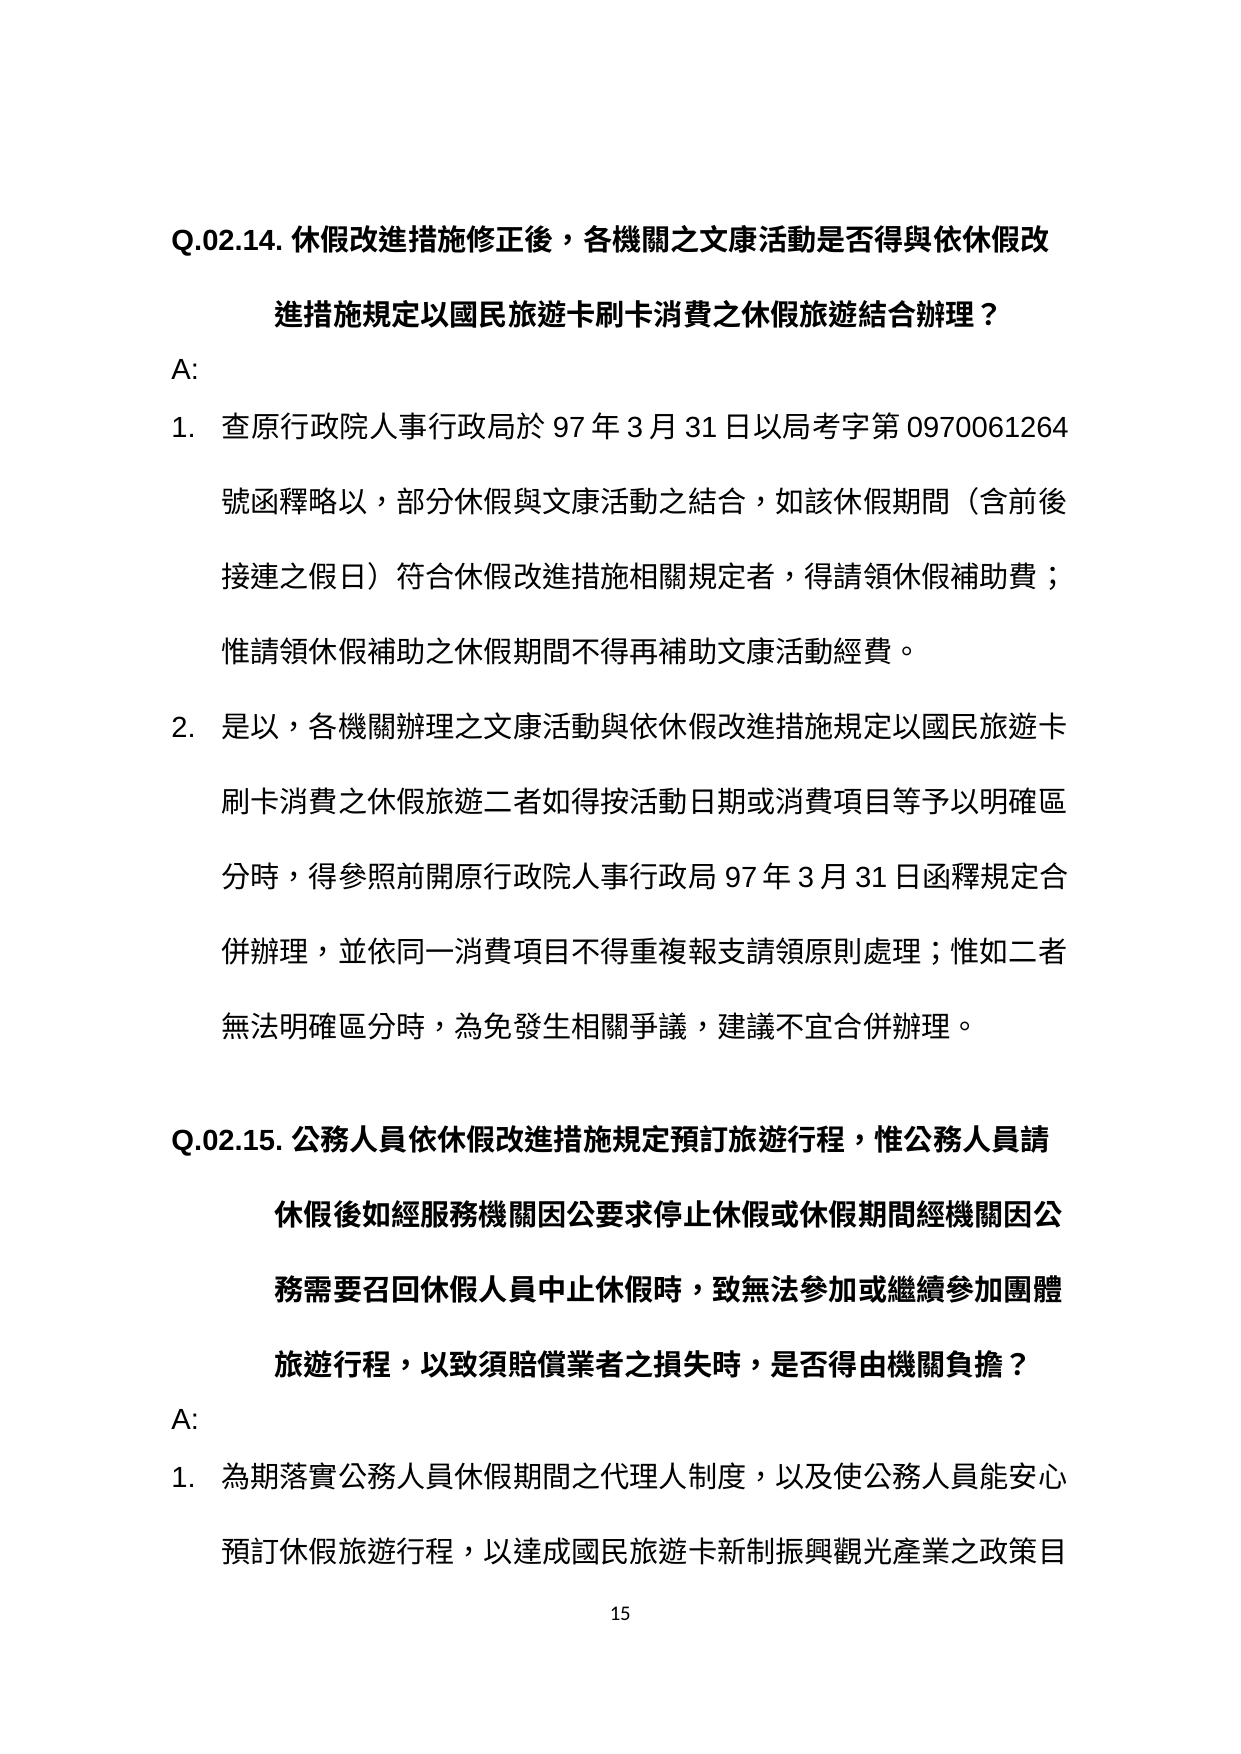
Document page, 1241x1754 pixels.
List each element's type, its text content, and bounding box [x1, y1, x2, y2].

text A: [171, 1400, 1069, 1437]
text Q.02.14. 休假改進措施修正後，各機關之文康活動是否得與依休假改進措施規定以國民旅遊卡刷卡消費之休假旅遊結合辦理？ [171, 200, 1069, 350]
list 是以，各機關辦理之文康活動與依休假改進措施規定以國民旅遊卡刷卡消費之休假旅遊二者如得按活動日期或消費項目等予以明確區分時，得參照前開原行政院人事行政局97年3月31日函釋規定合併辦理，並依同一消費項目不得重複報支請領原則處理；惟如二者無法明確區分時，為免發生相關爭議，建議不宜合併辦理。 [171, 687, 1069, 1062]
list 查原行政院人事行政局於97年3月31日以局考字第0970061264號函釋略以，部分休假與文康活動之結合，如該休假期間（含前後接連之假日）符合休假改進措施相關規定者，得請領休假補助費；惟請領休假補助之休假期間不得再補助文康活動經費。 [171, 387, 1069, 687]
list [171, 1437, 1069, 1587]
text Q.02.15. 公務人員依休假改進措施規定預訂旅遊行程，惟公務人員請休假後如經服務機關因公要求停止休假或休假期間經機關因公務需要召回休假人員中止休假時，致無法參加或繼續參加團體旅遊行程，以致須賠償業者之損失時，是否得由機關負擔？ [171, 1100, 1069, 1400]
text A: [171, 350, 1069, 387]
